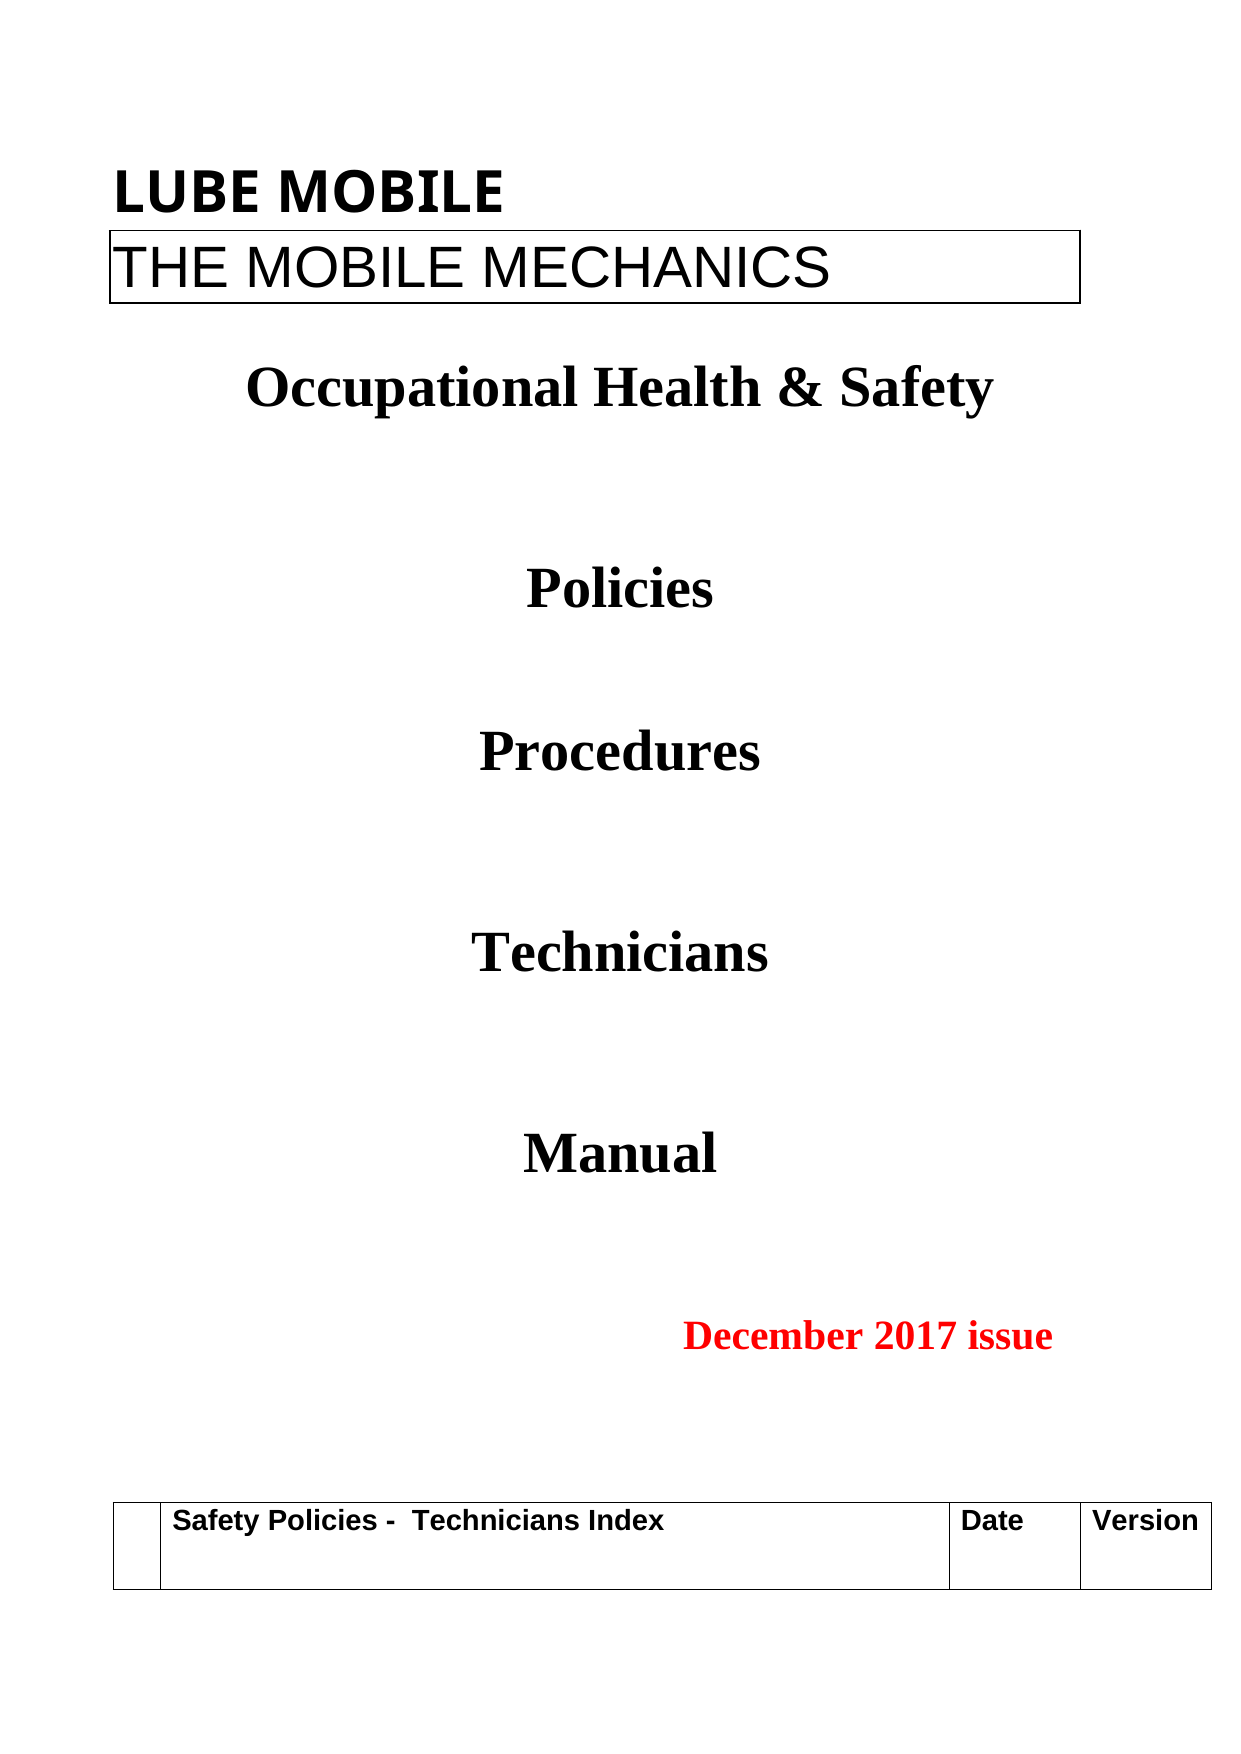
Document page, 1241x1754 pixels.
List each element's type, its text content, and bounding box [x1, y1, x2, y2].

text LUBE Mobile [112, 150, 1128, 229]
table_header Date [950, 1503, 1080, 1589]
text Procedures [112, 716, 1128, 783]
table_header Safety Policies - Technicians Index [161, 1503, 949, 1589]
text THE MOBILE MECHANICS [111, 231, 1079, 302]
text December 2017 issue [112, 1310, 1128, 1358]
table_header Version [1081, 1503, 1211, 1589]
text Manual [112, 1118, 1128, 1186]
text Technicians [112, 917, 1128, 984]
text Policies [112, 553, 1128, 620]
table_header [114, 1503, 160, 1589]
text Occupational Health & Safety [112, 352, 1128, 419]
